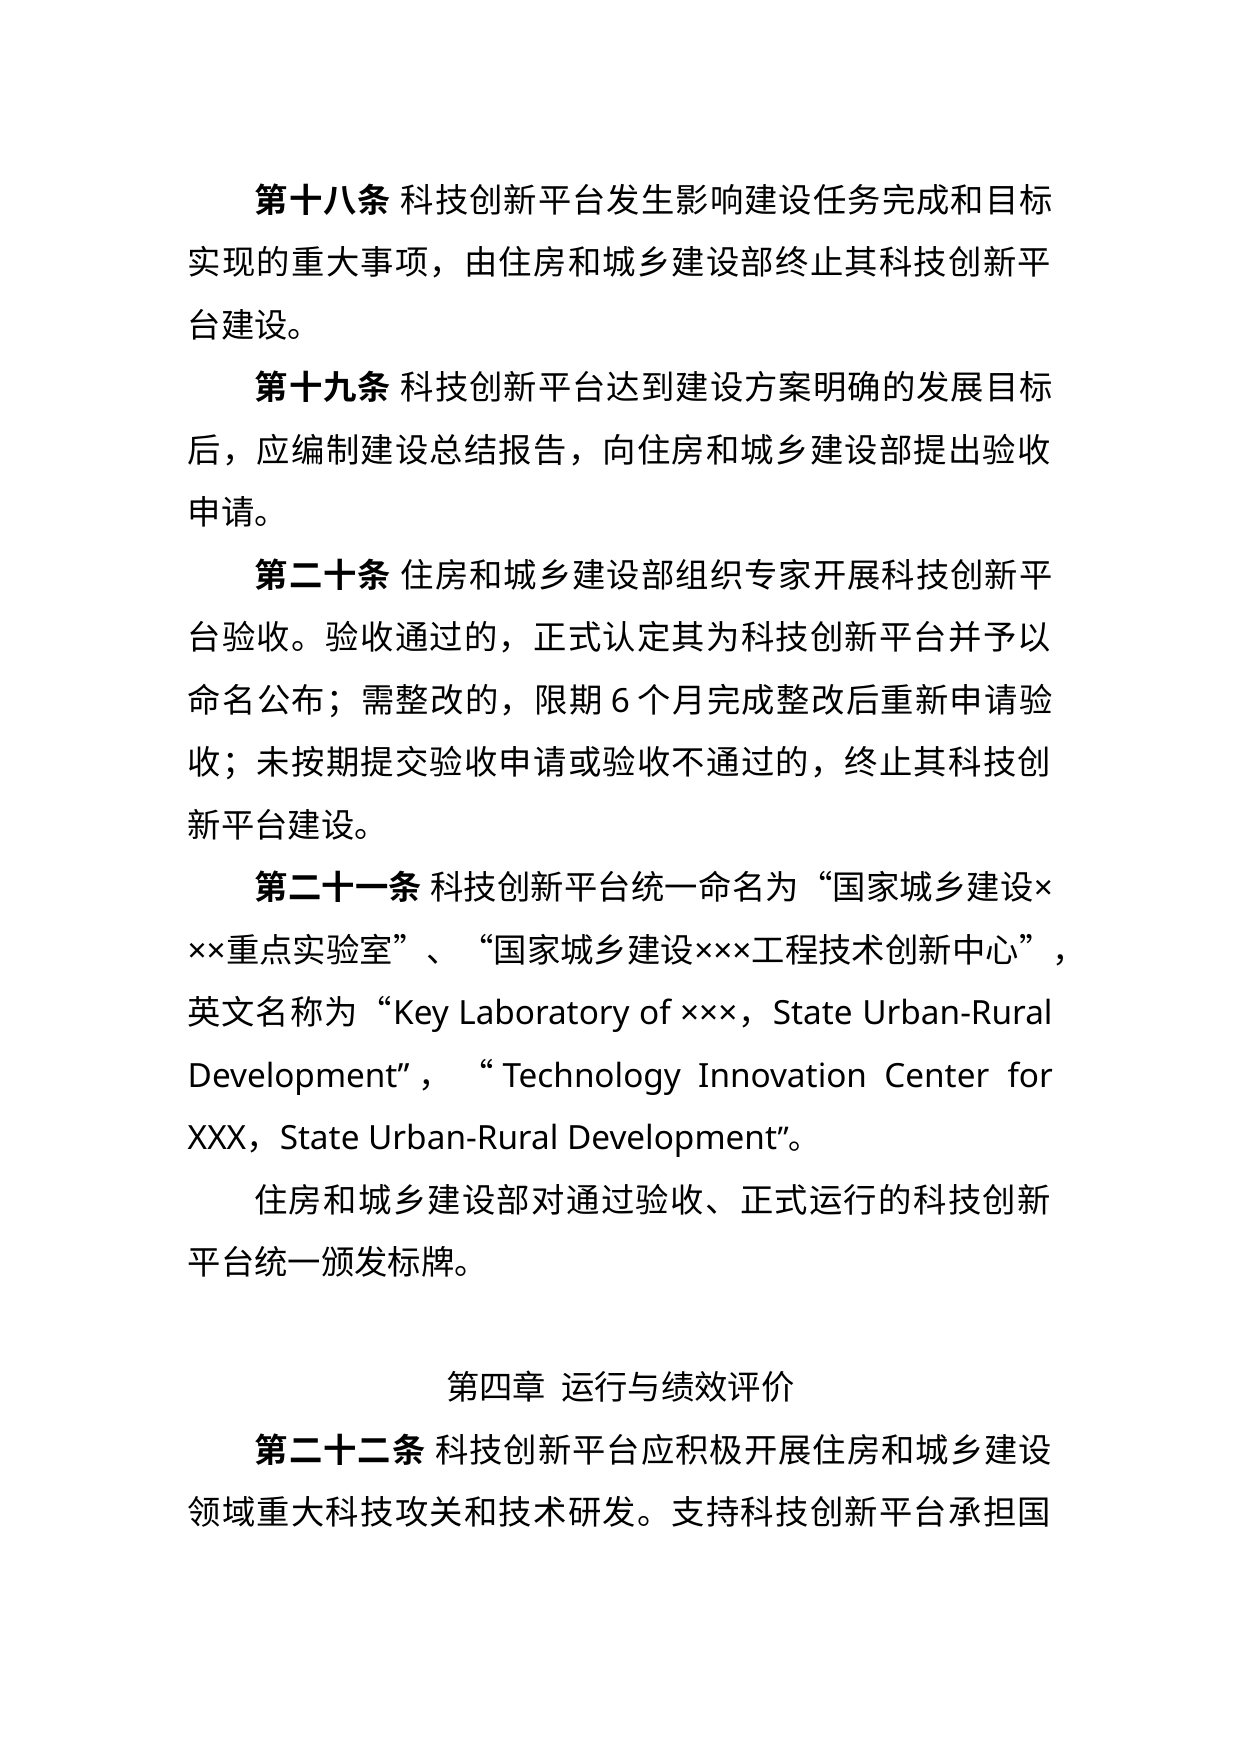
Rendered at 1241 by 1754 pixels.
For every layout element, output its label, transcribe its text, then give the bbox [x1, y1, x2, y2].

list 第十九条 科技创新平台达到建设方案明确的发展目标后，应编制建设总结报告，向住房和城乡建设部提出验收申请。 [187, 349, 1053, 537]
list 第十八条 科技创新平台发生影响建设任务完成和目标实现的重大事项，由住房和城乡建设部终止其科技创新平台建设。 [187, 162, 1053, 349]
list 第四章 运行与绩效评价 [187, 1349, 1053, 1412]
text 第二十条 住房和城乡建设部组织专家开展科技创新平台验收。验收通过的，正式认定其为科技创新平台并予以命名公布；需整改的，限期6个月完成整改后重新申请验收；未按期提交验收申请或验收不通过的，终止其科技创新平台建设。 [187, 537, 1053, 849]
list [187, 1412, 1053, 1537]
text 第二十一条 科技创新平台统一命名为“国家城乡建设×××重点实验室”、“国家城乡建设×××工程技术创新中心”，英文名称为“Key Laboratory of ×××，State Urban-Rural Development”，“Technology Innovation Center for XXX，State Urban-Rural Development”。 [187, 849, 1053, 1162]
text 住房和城乡建设部对通过验收、正式运行的科技创新平台统一颁发标牌。 [187, 1162, 1053, 1287]
